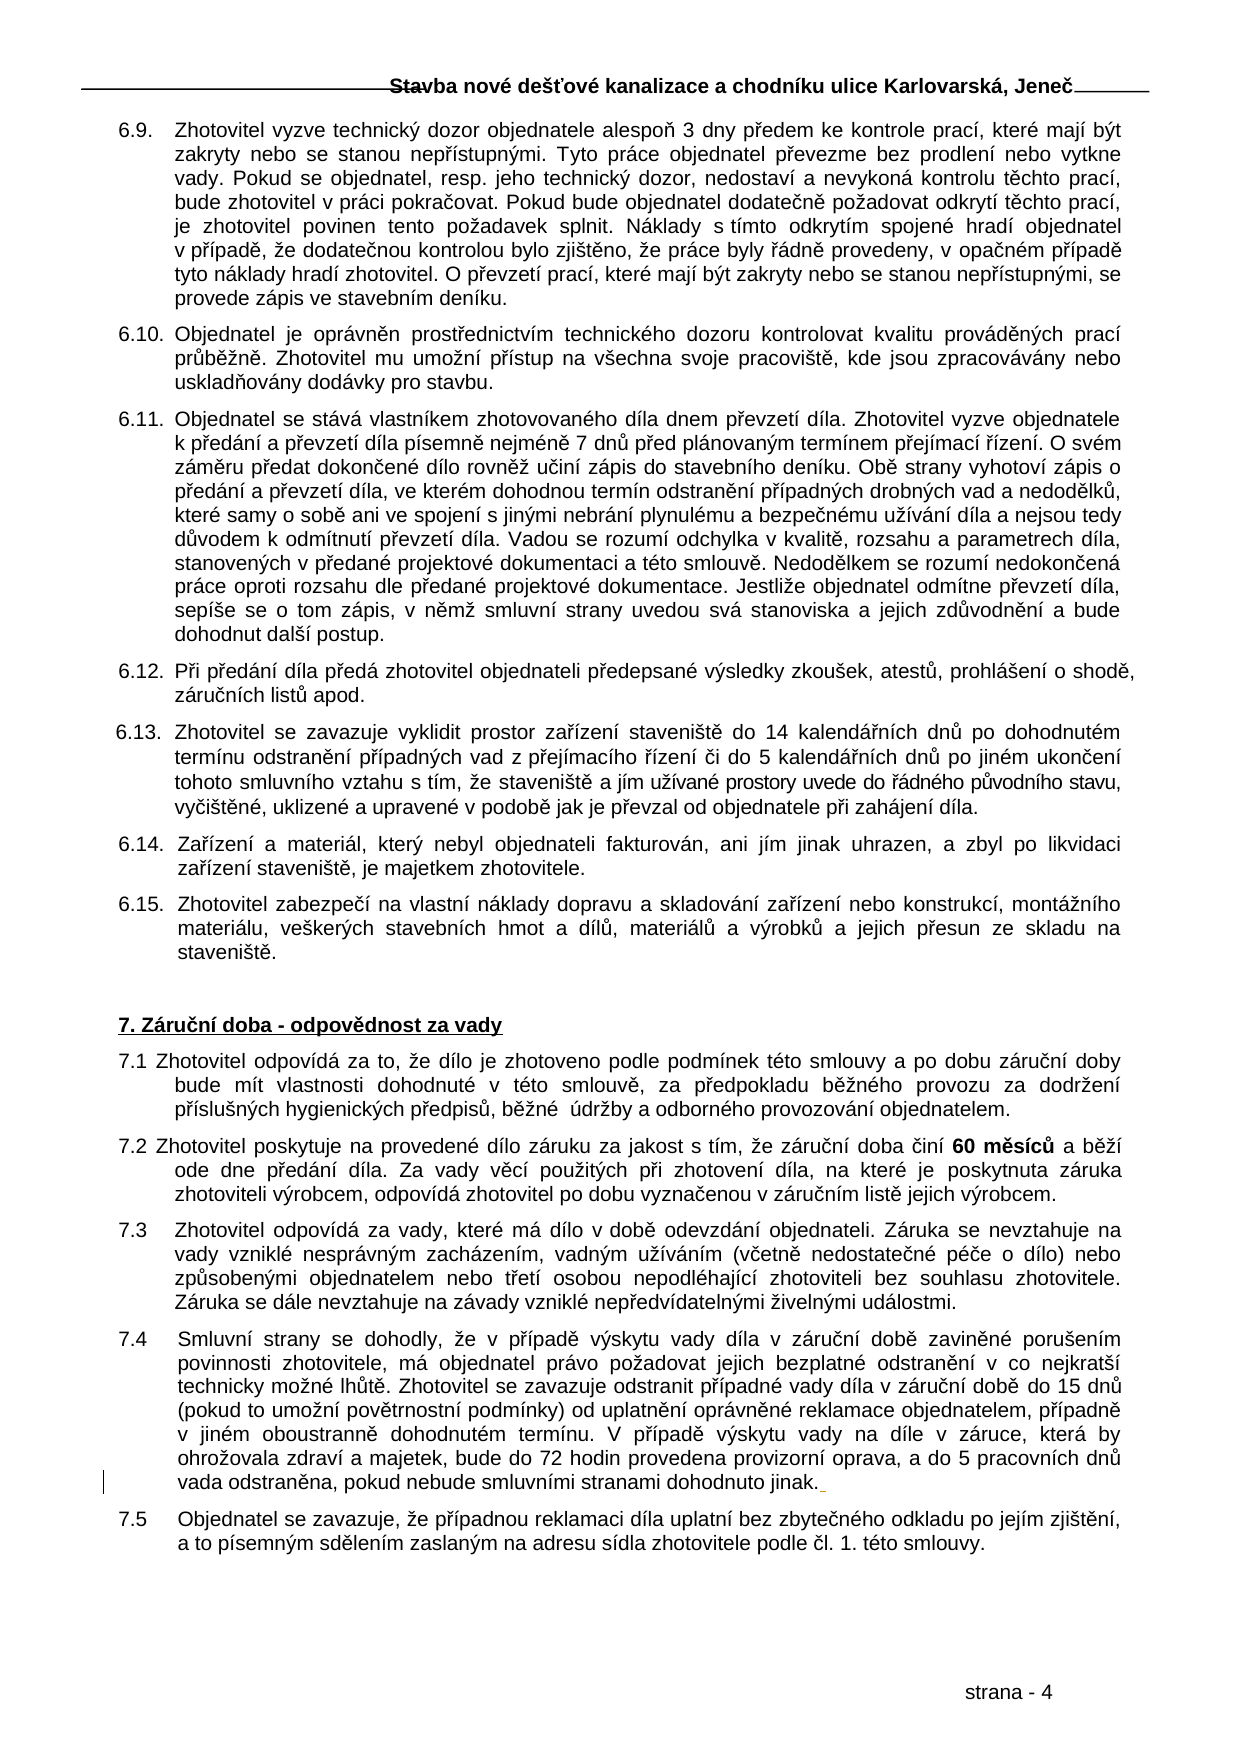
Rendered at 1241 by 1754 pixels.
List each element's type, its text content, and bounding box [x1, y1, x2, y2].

list Smluvní strany se dohodly, že v případě výskytu vady díla v záruční době zaviněné porušením povinnosti zhotovitele, má objednatel právo požadovat jejich bezplatné odstranění v co nejkratší technicky možné lhůtě. Zhotovitel se zavazuje odstranit případné vady díla v záruční době do 15 dnů (pokud to umožní povětrnostní podmínky) od uplatnění oprávněné reklamace objednatelem, případně v jiném oboustranně dohodnutém termínu. V případě výskytu vady na díle v záruce, která by ohrožovala zdraví a majetek, bude do 72 hodin provedena provizorní oprava, a do 5 pracovních dnů vada odstraněna, pokud nebude smluvními stranami dohodnuto jinak. [118, 1326, 1122, 1494]
list Zhotovitel se zavazuje vyklidit prostor zařízení staveniště do 14 kalendářních dnů po dohodnutém termínu odstranění případných vad z přejímacího řízení či do 5 kalendářních dnů po jiném ukončení tohoto smluvního vztahu s tím, že staveniště a jím užívané prostory uvede do řádného původního stavu, vyčištěné, uklizené a upravené v podobě jak je převzal od objednatele při zahájení díla. [115, 719, 1122, 819]
list Zhotovitel poskytuje na provedené dílo záruku za jakost s tím, že záruční doba činí 60 měsíců a běží ode dne předání díla. Za vady věcí použitých při zhotovení díla, na které je poskytnuta záruka zhotoviteli výrobcem, odpovídá zhotovitel po dobu vyznačenou v záručním listě jejich výrobcem. [118, 1134, 1122, 1206]
list Zhotovitel odpovídá za to, že dílo je zhotoveno podle podmínek této smlouvy a po dobu záruční doby bude mít vlastnosti dohodnuté v této smlouvě, za předpokladu běžného provozu za dodržení příslušných hygienických předpisů, běžné údržby a odborného provozování objednatelem. [118, 1049, 1122, 1121]
list Objednatel je oprávněn prostřednictvím technického dozoru kontrolovat kvalitu prováděných prací průběžně. Zhotovitel mu umožní přístup na všechna svoje pracoviště, kde jsou zpracovávány nebo uskladňovány dodávky pro stavbu. [118, 322, 1122, 394]
list Objednatel se stává vlastníkem zhotovovaného díla dnem převzetí díla. Zhotovitel vyzve objednatele k předání a převzetí díla písemně nejméně 7 dnů před plánovaným termínem přejímací řízení. O svém záměru předat dokončené dílo rovněž učiní zápis do stavebního deníku. Obě strany vyhotoví zápis o předání a převzetí díla, ve kterém dohodnou termín odstranění případných drobných vad a nedodělků, které samy o sobě ani ve spojení s jinými nebrání plynulému a bezpečnému užívání díla a nejsou tedy důvodem k odmítnutí převzetí díla. Vadou se rozumí odchylka v kvalitě, rozsahu a parametrech díla, stanovených v předané projektové dokumentaci a této smlouvě. Nedodělkem se rozumí nedokončená práce oproti rozsahu dle předané projektové dokumentace. Jestliže objednatel odmítne převzetí díla, sepíše se o tom zápis, v němž smluvní strany uvedou svá stanoviska a jejich zdůvodnění a bude dohodnut další postup. [118, 407, 1122, 646]
list 7.5 Objednatel se zavazuje, že případnou reklamaci díla uplatní bez zbytečného odkladu po jejím zjištění, a to písemným sdělením zaslaným na adresu sídla zhotovitele podle čl. 1. této smlouvy. [118, 1507, 1122, 1554]
list Zařízení a materiál, který nebyl objednateli fakturován, ani jím jinak uhrazen, a zbyl po likvidaci zařízení staveniště, je majetkem zhotovitele. [118, 832, 1122, 879]
list Zhotovitel zabezpečí na vlastní náklady dopravu a skladování zařízení nebo konstrukcí, montážního materiálu, veškerých stavebních hmot a dílů, materiálů a výrobků a jejich přesun ze skladu na staveniště. [118, 892, 1122, 964]
list Při předání díla předá zhotovitel objednateli předepsané výsledky zkoušek, atestů, prohlášení o shodě, záručních listů apod. [118, 659, 1137, 707]
list Zhotovitel vyzve technický dozor objednatele alespoň 3 dny předem ke kontrole prací, které mají být zakryty nebo se stanou nepřístupnými. Tyto práce objednatel převezme bez prodlení nebo vytkne vady. Pokud se objednatel, resp. jeho technický dozor, nedostaví a nevykoná kontrolu těchto prací, bude zhotovitel v práci pokračovat. Pokud bude objednatel dodatečně požadovat odkrytí těchto prací, je zhotovitel povinen tento požadavek splnit. Náklady s tímto odkrytím spojené hradí objednatel v případě, že dodatečnou kontrolou bylo zjištěno, že práce byly řádně provedeny, v opačném případě tyto náklady hradí zhotovitel. O převzetí prací, které mají být zakryty nebo se stanou nepřístupnými, se provede zápis ve stavebním deníku. [118, 118, 1122, 310]
text 7.3 Zhotovitel odpovídá za vady, které má dílo v době odevzdání objednateli. Záruka se nevztahuje na vady vzniklé nesprávným zacházením, vadným užíváním (včetně nedostatečné péče o dílo) nebo způsobenými objednatelem nebo třetí osobou nepodléhající zhotoviteli bez souhlasu zhotovitele. Záruka se dále nevztahuje na závady vzniklé nepředvídatelnými živelnými událostmi. [118, 1218, 1122, 1314]
text 7. Záruční doba - odpovědnost za vady [118, 1013, 1122, 1037]
